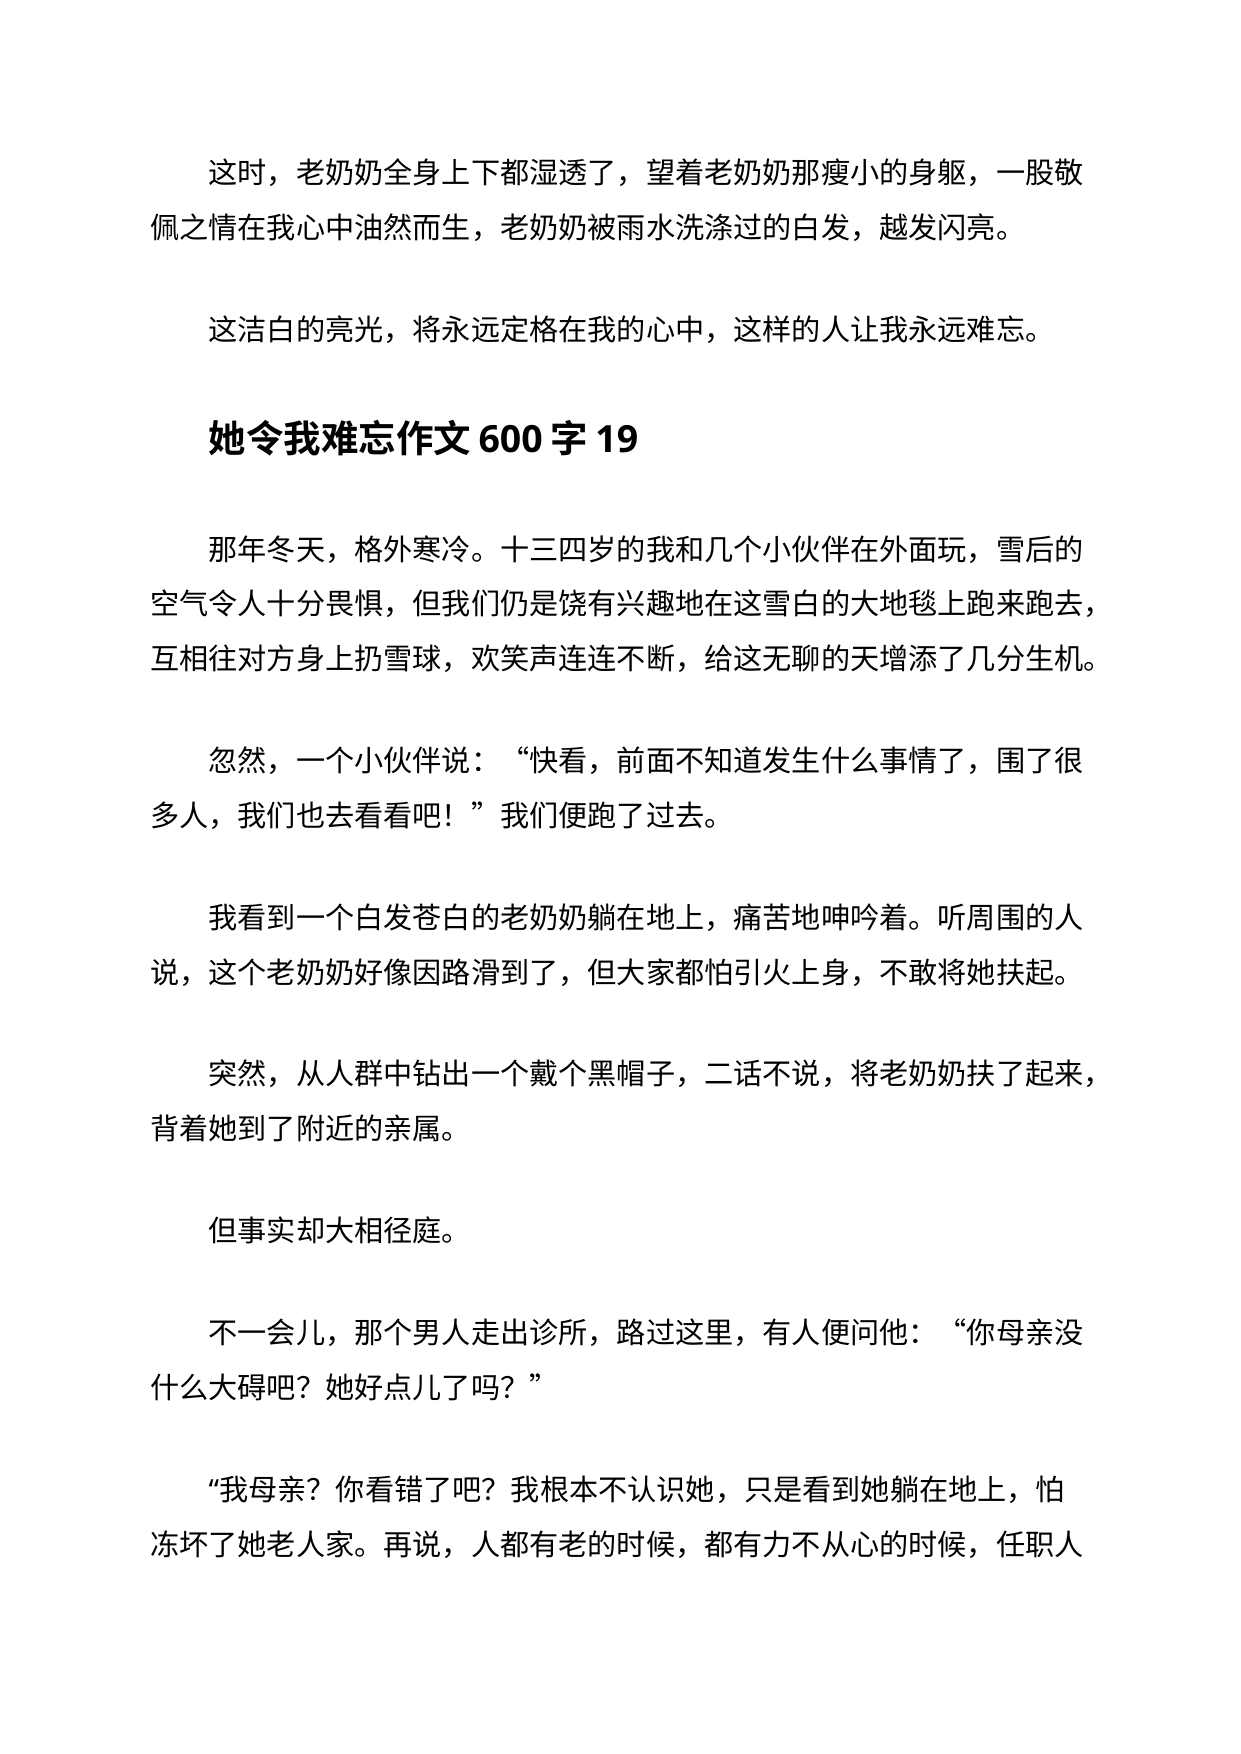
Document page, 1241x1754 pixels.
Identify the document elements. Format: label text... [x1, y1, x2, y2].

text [150, 1466, 1090, 1563]
text 不一会儿，那个男人走出诊所，路过这里，有人便问他：“你母亲没什么大碍吧？她好点儿了吗？” [150, 1309, 1090, 1407]
text 但事实却大相径庭。 [150, 1208, 1090, 1250]
text 忽然，一个小伙伴说：“快看，前面不知道发生什么事情了，围了很多人，我们也去看看吧！”我们便跑了过去。 [150, 738, 1090, 835]
text 这洁白的亮光，将永远定格在我的心中，这样的人让我永远难忘。 [150, 307, 1090, 349]
text 那年冬天，格外寒冷。十三四岁的我和几个小伙伴在外面玩，雪后的空气令人十分畏惧，但我们仍是饶有兴趣地在这雪白的大地毯上跑来跑去，互相往对方身上扔雪球，欢笑声连连不断，给这无聊的天增添了几分生机。 [150, 526, 1090, 678]
text 突然，从人群中钻出一个戴个黑帽子，二话不说，将老奶奶扶了起来，背着她到了附近的亲属。 [150, 1051, 1090, 1148]
text 她令我难忘作文600字19 [150, 408, 1090, 463]
text 我看到一个白发苍白的老奶奶躺在地上，痛苦地呻吟着。听周围的人说，这个老奶奶好像因路滑到了，但大家都怕引火上身，不敢将她扶起。 [150, 894, 1090, 991]
text 这时，老奶奶全身上下都湿透了，望着老奶奶那瘦小的身躯，一股敬佩之情在我心中油然而生，老奶奶被雨水洗涤过的白发，越发闪亮。 [150, 150, 1090, 247]
